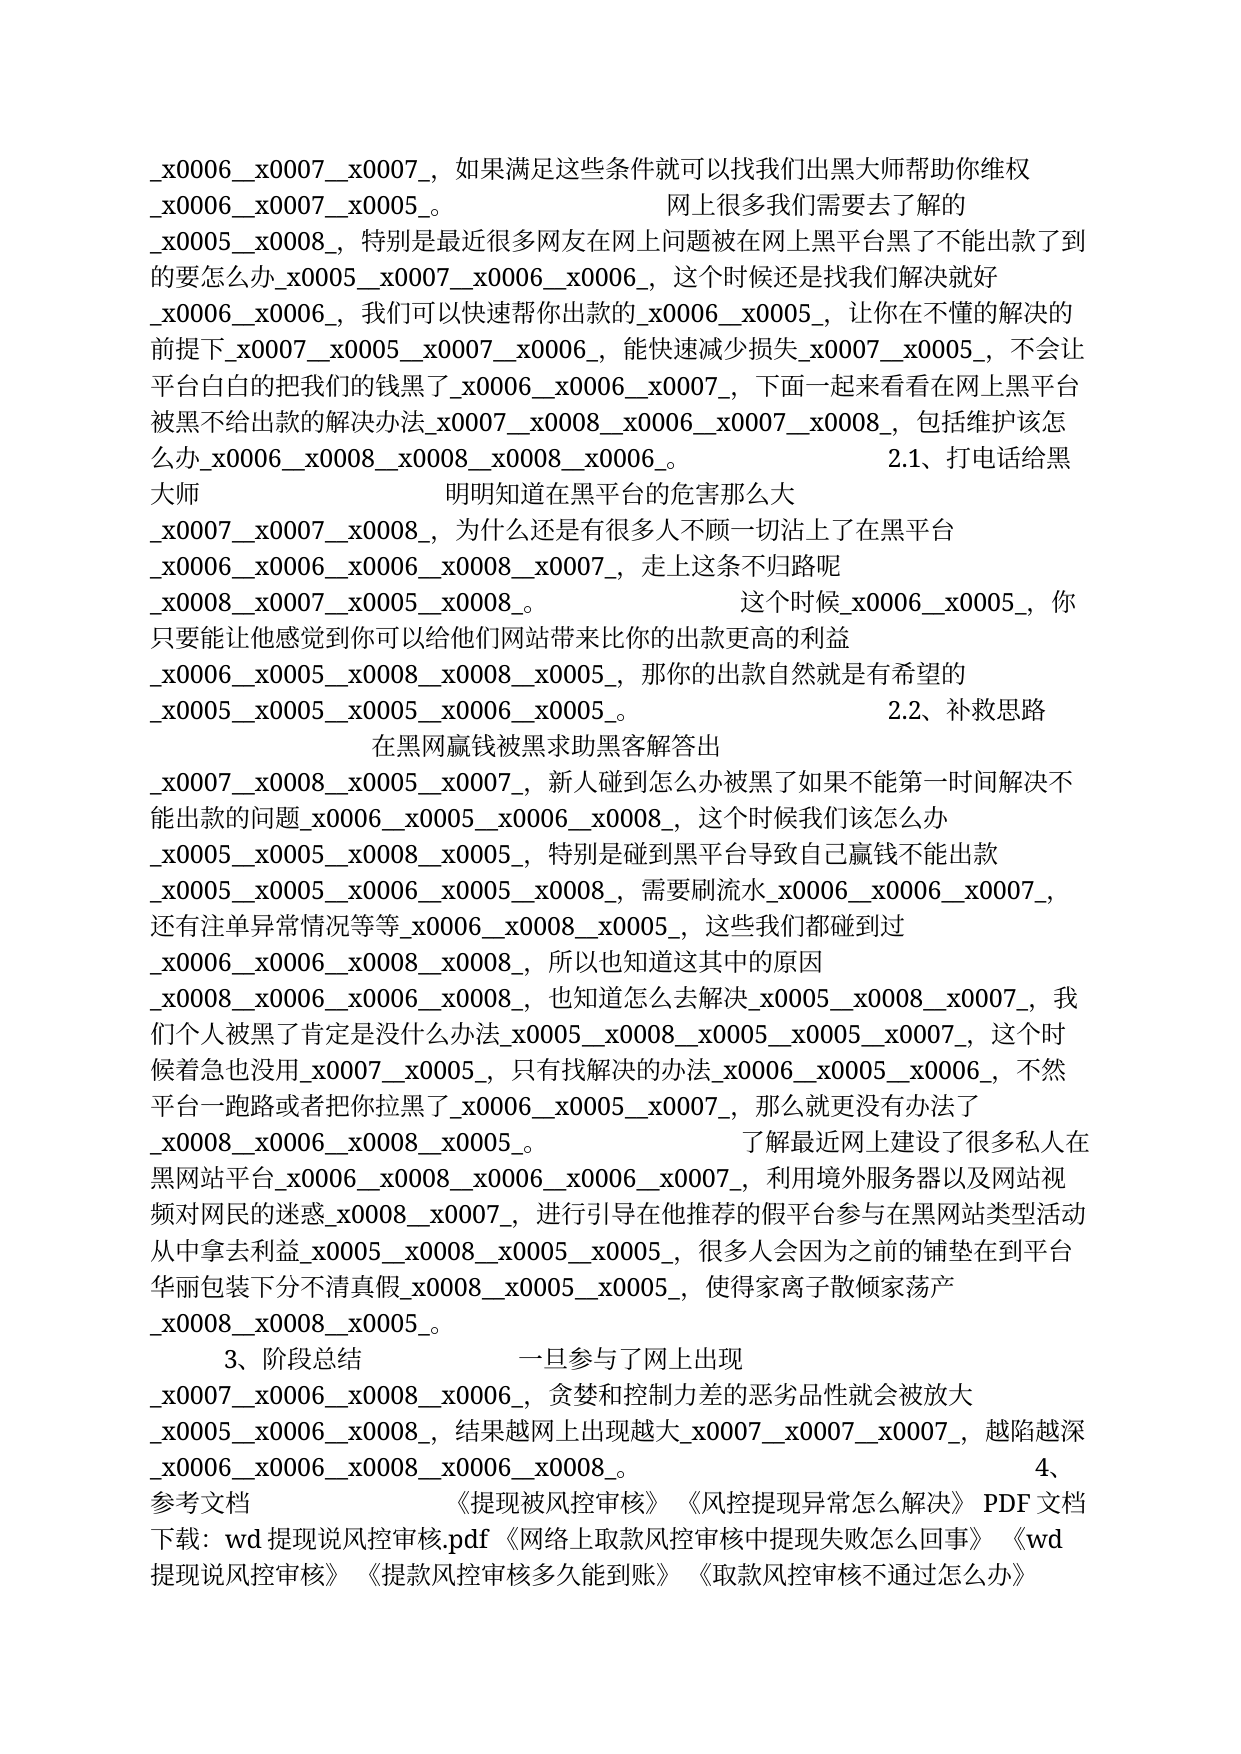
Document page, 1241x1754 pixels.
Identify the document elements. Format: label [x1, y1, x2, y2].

text [150, 150, 1090, 1591]
